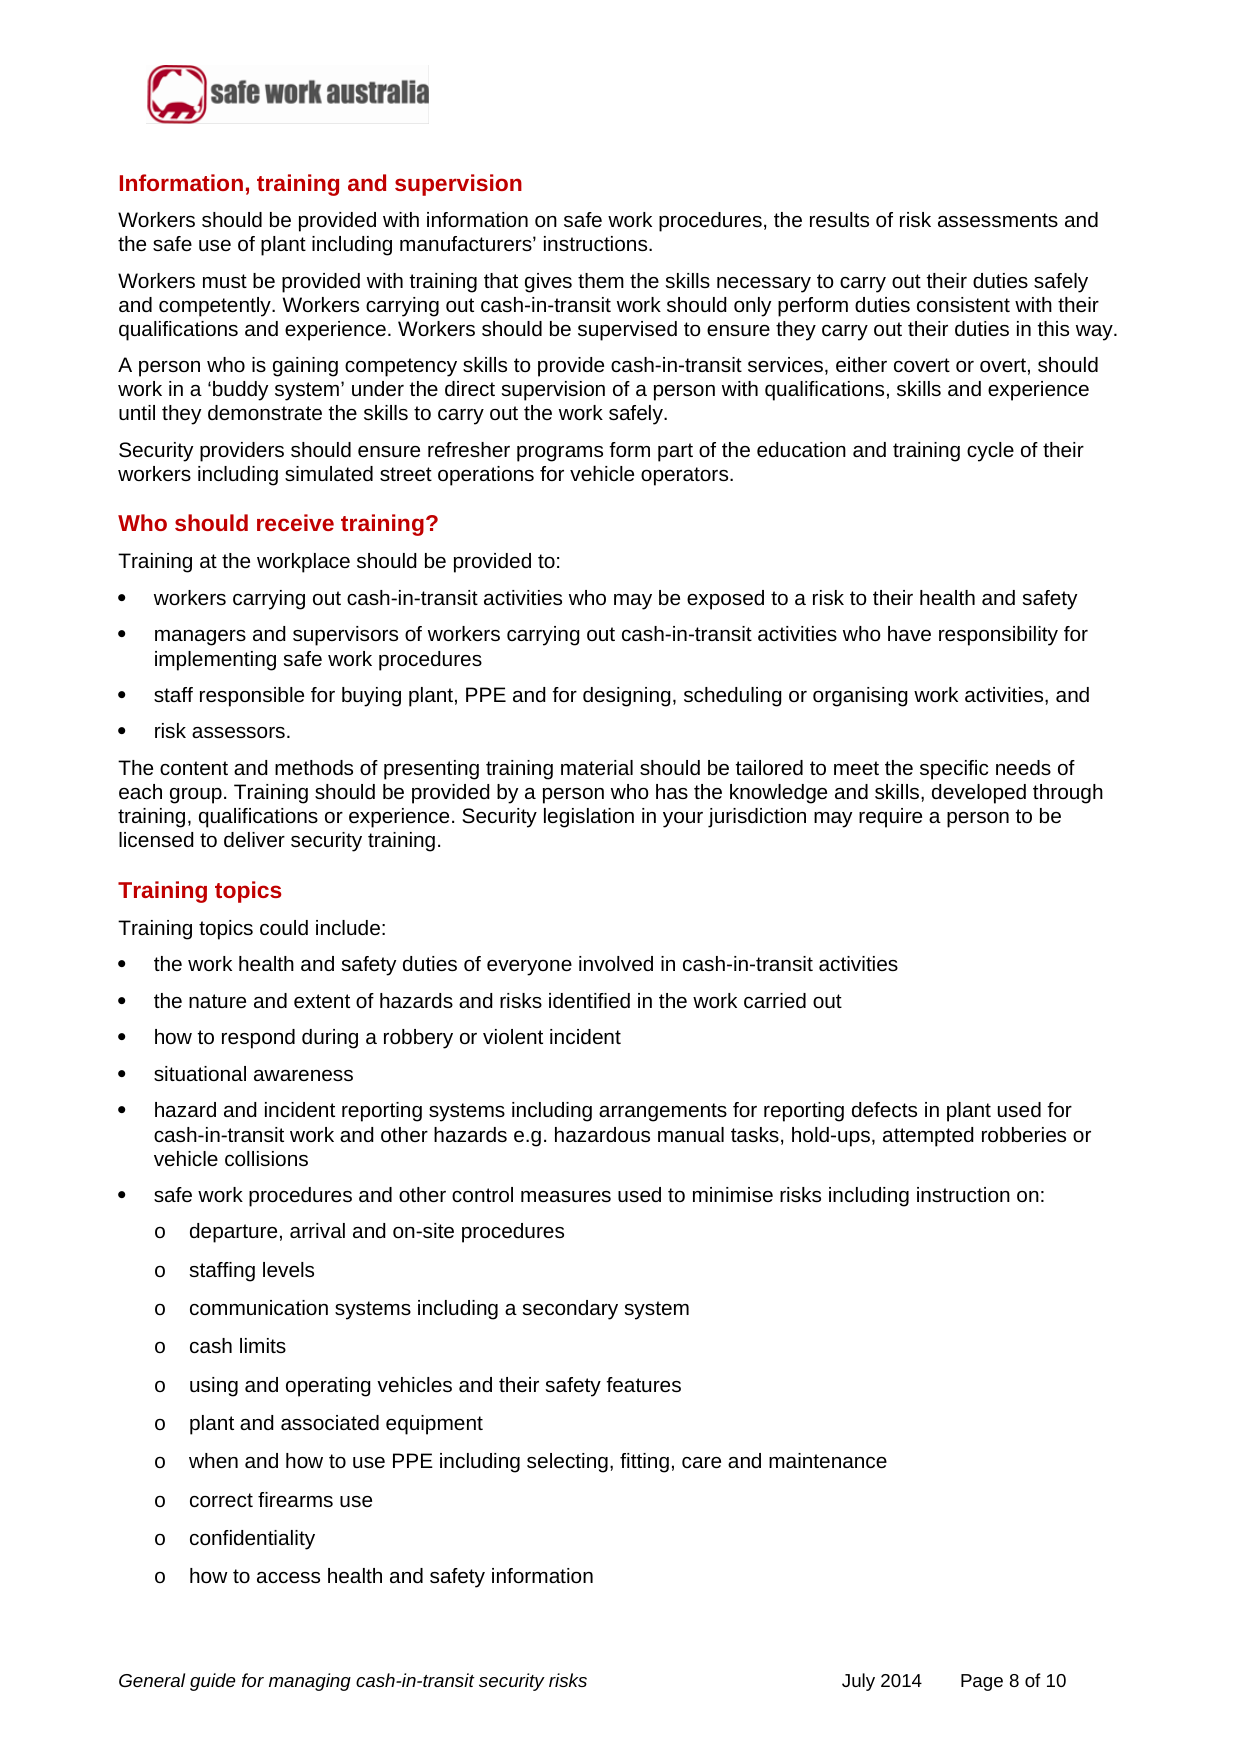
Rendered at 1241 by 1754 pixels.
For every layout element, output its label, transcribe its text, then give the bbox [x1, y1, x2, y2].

list workers carrying out cash-in-transit activities who may be exposed to a risk to their health and safety [118, 586, 1122, 610]
text Workers must be provided with training that gives them the skills necessary to carry out their duties safely and competently. Workers carrying out cash-in-transit work should only perform duties consistent with their qualifications and experience. Workers should be supervised to ensure they carry out their duties in this way. [118, 269, 1122, 341]
list when and how to use PPE including selecting, fitting, care and maintenance [153, 1449, 1122, 1475]
subtitle Information, training and supervision [118, 169, 1122, 196]
list hazard and incident reporting systems including arrangements for reporting defects in plant used for cash-in-transit work and other hazards e.g. hazardous manual tasks, hold-ups, attempted robberies or vehicle collisions [118, 1098, 1122, 1170]
subtitle Training topics [118, 877, 1122, 903]
list departure, arrival and on-site procedures [153, 1219, 1122, 1245]
list how to access health and safety information [153, 1564, 1122, 1590]
subtitle Who should receive training? [118, 510, 1122, 537]
list safe work procedures and other control measures used to minimise risks including instruction on: [118, 1183, 1122, 1207]
list how to respond during a robbery or violent incident [118, 1025, 1122, 1049]
list managers and supervisors of workers carrying out cash-in-transit activities who have responsibility for implementing safe work procedures [118, 622, 1122, 670]
text Workers should be provided with information on safe work procedures, the results of risk assessments and the safe use of plant including manufacturers’ instructions. [118, 208, 1122, 256]
text Training topics could include: [118, 916, 1122, 939]
list cash limits [153, 1334, 1122, 1360]
list staff responsible for buying plant, PPE and for designing, scheduling or organising work activities, and [118, 683, 1122, 707]
list confidentiality [153, 1526, 1122, 1552]
list situational awareness [118, 1062, 1122, 1086]
text Training at the workplace should be provided to: [118, 549, 1122, 573]
list communication systems including a secondary system [153, 1296, 1122, 1322]
list plant and associated equipment [153, 1411, 1122, 1437]
list the nature and extent of hazards and risks identified in the work carried out [118, 989, 1122, 1013]
list correct firearms use [153, 1488, 1122, 1513]
list the work health and safety duties of everyone involved in cash-in-transit activities [118, 952, 1122, 976]
list risk assessors. [118, 719, 1122, 743]
list staffing levels [153, 1258, 1122, 1283]
text A person who is gaining competency skills to provide cash-in-transit services, either covert or overt, should work in a ‘buddy system’ under the direct supervision of a person with qualifications, skills and experience until they demonstrate the skills to carry out the work safely. [118, 353, 1122, 425]
picture [146, 65, 430, 125]
text The content and methods of presenting training material should be tailored to meet the specific needs of each group. Training should be provided by a person who has the knowledge and skills, developed through training, qualifications or experience. Security legislation in your jurisdiction may require a person to be licensed to deliver security training. [118, 756, 1122, 852]
list using and operating vehicles and their safety features [153, 1373, 1122, 1398]
text Security providers should ensure refresher programs form part of the education and training cycle of their workers including simulated street operations for vehicle operators. [118, 437, 1122, 485]
